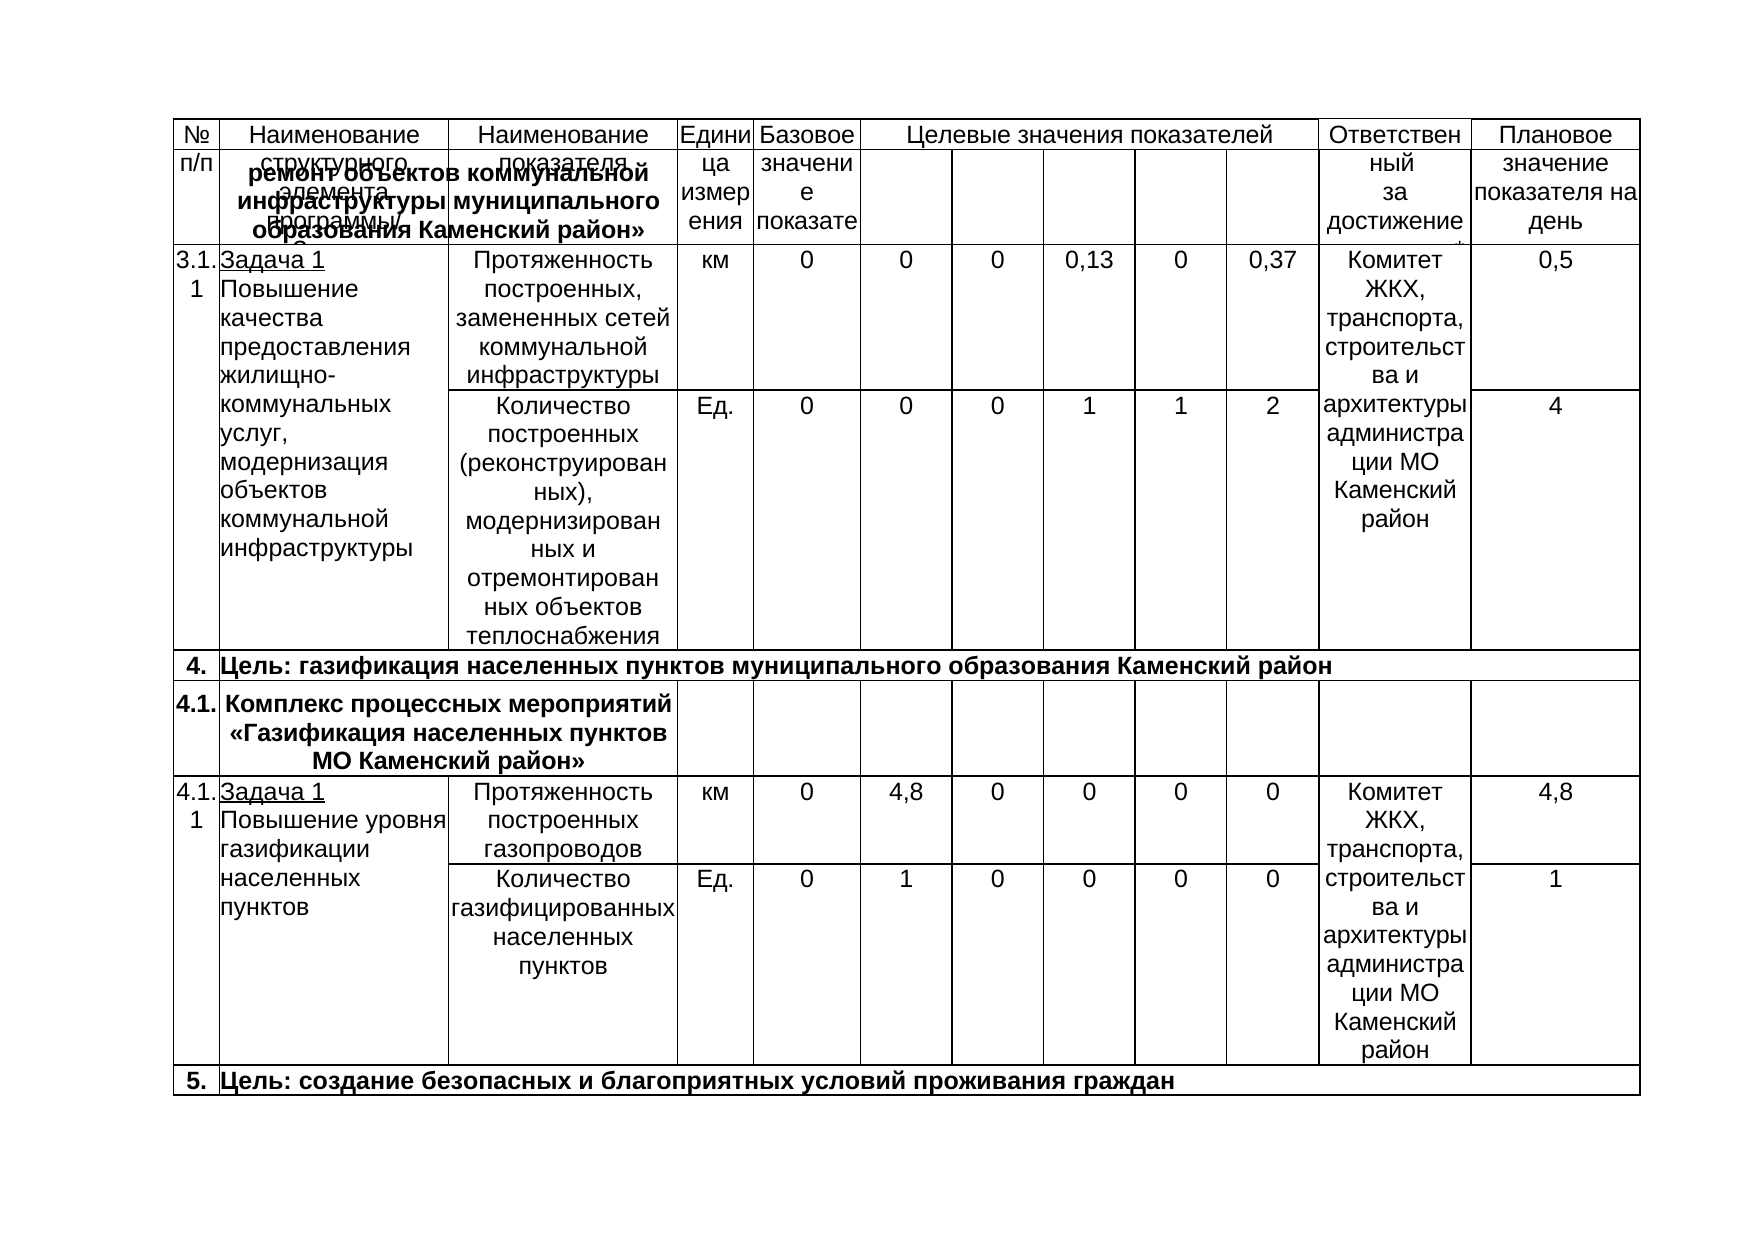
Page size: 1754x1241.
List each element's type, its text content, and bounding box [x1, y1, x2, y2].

table_header Единица измерения [678, 120, 753, 149]
table_cell км [678, 245, 753, 389]
table_cell [1472, 150, 1639, 244]
table_cell Ед. [678, 391, 753, 649]
table_cell 0,5 [1472, 245, 1639, 389]
table_cell [953, 150, 1043, 244]
table_cell [1320, 150, 1470, 244]
table_cell [1320, 681, 1470, 775]
table_cell Количество газифицированных населенных пунктов [449, 865, 677, 1064]
table_cell 4 [1472, 391, 1639, 649]
table_cell 5. [174, 1066, 219, 1094]
table_cell 0 [953, 391, 1043, 649]
table_cell 0 [861, 245, 951, 389]
table_cell Комплекс процессных мероприятий «Модернизация и капитальный ремонт объектов коммунальной инфраструктуры муниципального образования Каменский район» [220, 150, 448, 244]
table_cell 0 [1227, 865, 1318, 1064]
table_cell 0 [1136, 245, 1226, 389]
table_header Ответствен ный за достижение показателя* [1319, 119, 1471, 149]
table_cell 1 [1044, 391, 1134, 649]
table_cell [1227, 681, 1318, 775]
table_cell 0 [1136, 865, 1226, 1064]
table_cell [861, 150, 951, 244]
table_cell [1044, 150, 1134, 244]
table_header № п/п [174, 120, 219, 149]
table_cell 0 [953, 245, 1043, 389]
table_cell Протяженность построенных, замененных сетей коммунальной инфраструктуры [449, 245, 677, 389]
table_cell 4,8 [1472, 777, 1639, 863]
table_cell Задача 1 Повышение уровня газификации населенных пунктов [220, 777, 448, 1064]
table_header Наименование структурного элемента программы/ Задачи структурного элемента программы [220, 120, 448, 149]
table_cell 0 [1136, 777, 1226, 863]
table_cell 4.1. [174, 681, 219, 775]
table_cell 1 [861, 865, 951, 1064]
table_cell 0,37 [1227, 245, 1318, 389]
table_cell [1136, 150, 1226, 244]
table_cell 3.1.1 [174, 245, 219, 649]
table_cell [1472, 681, 1639, 775]
table_cell [861, 681, 951, 775]
table_cell [678, 150, 753, 244]
table_cell 0 [754, 391, 860, 649]
table_cell Комитет ЖКХ, транспорта, строительства и архитектуры администрации МО Каменский район [1320, 777, 1470, 1064]
table_cell 0 [1044, 865, 1134, 1064]
table_cell 1 [1472, 865, 1639, 1064]
table_header Целевые значения показателей [861, 120, 1318, 148]
table_cell Цель: газификация населенных пунктов муниципального образования Каменский район [220, 651, 1639, 680]
table_cell 0 [953, 865, 1043, 1064]
table_cell 0 [1044, 777, 1134, 863]
table_cell 0 [953, 777, 1043, 863]
table_cell [678, 681, 753, 775]
table_cell Цель: создание безопасных и благоприятных условий проживания граждан [220, 1066, 1639, 1094]
table_cell 2 [1227, 391, 1318, 649]
table_cell Комплекс процессных мероприятий «Модернизация и капитальный ремонт объектов коммунальной инфраструктуры муниципального образования Каменский район» [449, 150, 677, 244]
table_cell 0,13 [1044, 245, 1134, 389]
table_header Базовое значение показателя [754, 120, 860, 149]
table_cell Ед. [678, 865, 753, 1064]
table_header Наименование показателя [449, 120, 677, 149]
table_cell [1044, 681, 1134, 775]
table_cell [1136, 681, 1226, 775]
table_header Плановое значение показателя на день окончания действия программы [1472, 120, 1639, 149]
table_cell Комплекс процессных мероприятий «Газификация населенных пунктов МО Каменский район» [220, 681, 677, 775]
table_cell [754, 150, 860, 244]
table_cell [754, 681, 860, 775]
table_cell 0 [754, 865, 860, 1064]
table_cell 4,8 [861, 777, 951, 863]
table_cell Количество построенных (реконструирован ных), модернизирован ных и отремонтирован ных объектов теплоснабжения [449, 391, 677, 649]
table_cell Задача 1 Повышение качества предоставления жилищно-коммунальных услуг, модернизация объектов коммунальной инфраструктуры [220, 245, 448, 649]
table_cell 4. [174, 651, 219, 680]
table_cell Комитет ЖКХ, транспорта, строительства и архитектуры администрации МО Каменский район [1320, 245, 1470, 649]
table_cell [953, 681, 1043, 775]
table_cell 3.1. [174, 150, 219, 244]
table_cell 0 [861, 391, 951, 649]
table_cell 0 [754, 245, 860, 389]
table_cell 0 [754, 777, 860, 863]
table_cell 0 [1227, 777, 1318, 863]
table_cell км [678, 777, 753, 863]
table_cell Протяженность построенных газопроводов [449, 777, 677, 863]
table_cell [1227, 150, 1318, 244]
table_cell 4.1.1 [174, 777, 219, 1064]
table_cell 1 [1136, 391, 1226, 649]
